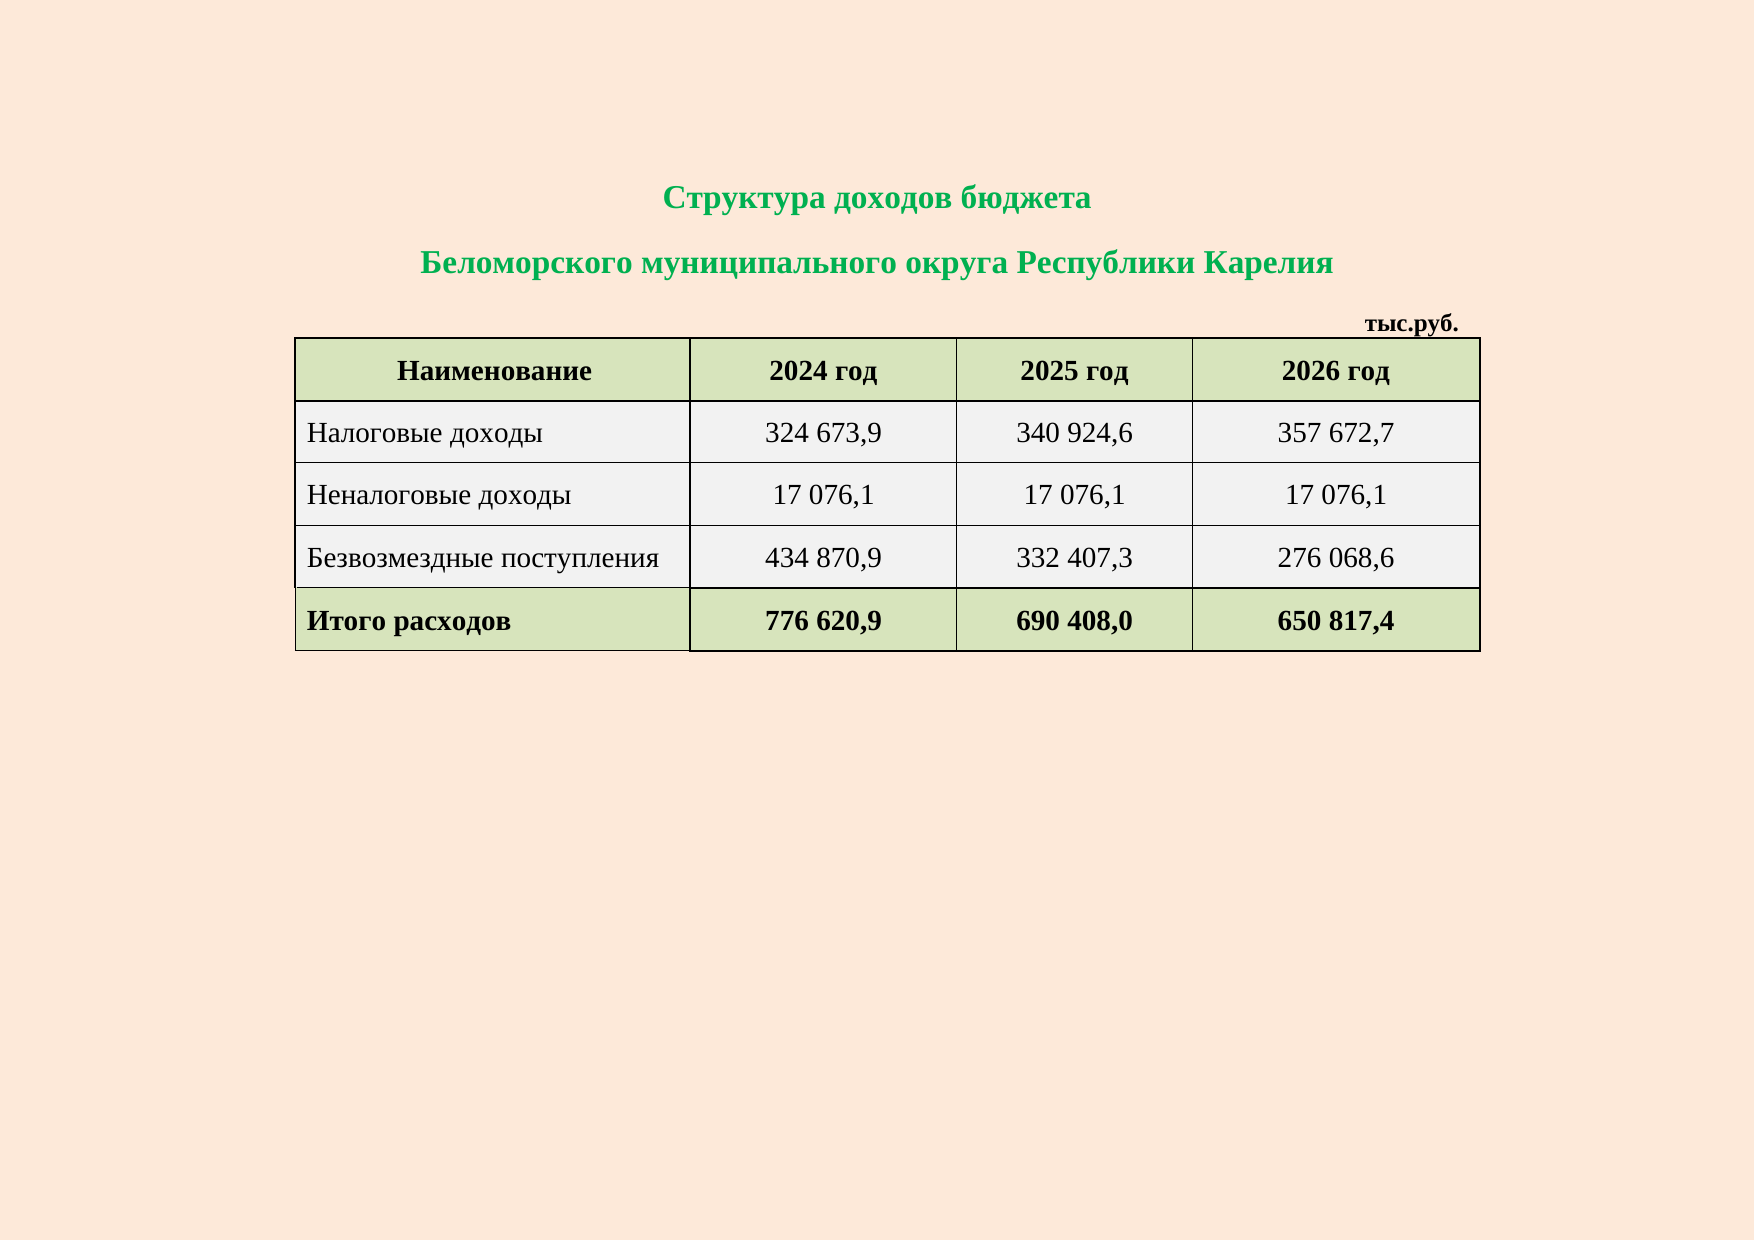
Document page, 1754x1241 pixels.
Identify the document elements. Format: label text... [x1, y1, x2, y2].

text тыс.руб. [118, 308, 1459, 337]
table_cell Безвозмездные поступления [296, 526, 689, 587]
table_cell 357 672,7 [1193, 402, 1479, 462]
table_cell 332 407,3 [957, 526, 1192, 587]
table_cell 776 620,9 [691, 589, 956, 650]
table_cell Налоговые доходы [296, 402, 689, 462]
table_header 2026 год [1193, 339, 1479, 400]
table_cell Итого расходов [296, 588, 689, 650]
table_header 2024 год [691, 339, 956, 400]
table_header Наименование [296, 339, 689, 400]
table_cell 650 817,4 [1193, 589, 1479, 650]
text Структура доходов бюджета [118, 177, 1636, 216]
table_cell 434 870,9 [691, 526, 956, 587]
table_cell 276 068,6 [1193, 526, 1479, 587]
table_cell 17 076,1 [957, 463, 1192, 525]
table_cell Неналоговые доходы [296, 463, 689, 525]
table_cell 324 673,9 [691, 402, 956, 462]
table_cell 690 408,0 [957, 589, 1192, 650]
table_cell 17 076,1 [691, 463, 956, 525]
table_cell 340 924,6 [957, 402, 1192, 462]
text Беломорского муниципального округа Республики Карелия [118, 242, 1636, 280]
table_header 2025 год [957, 339, 1192, 400]
table_cell 17 076,1 [1193, 463, 1479, 525]
